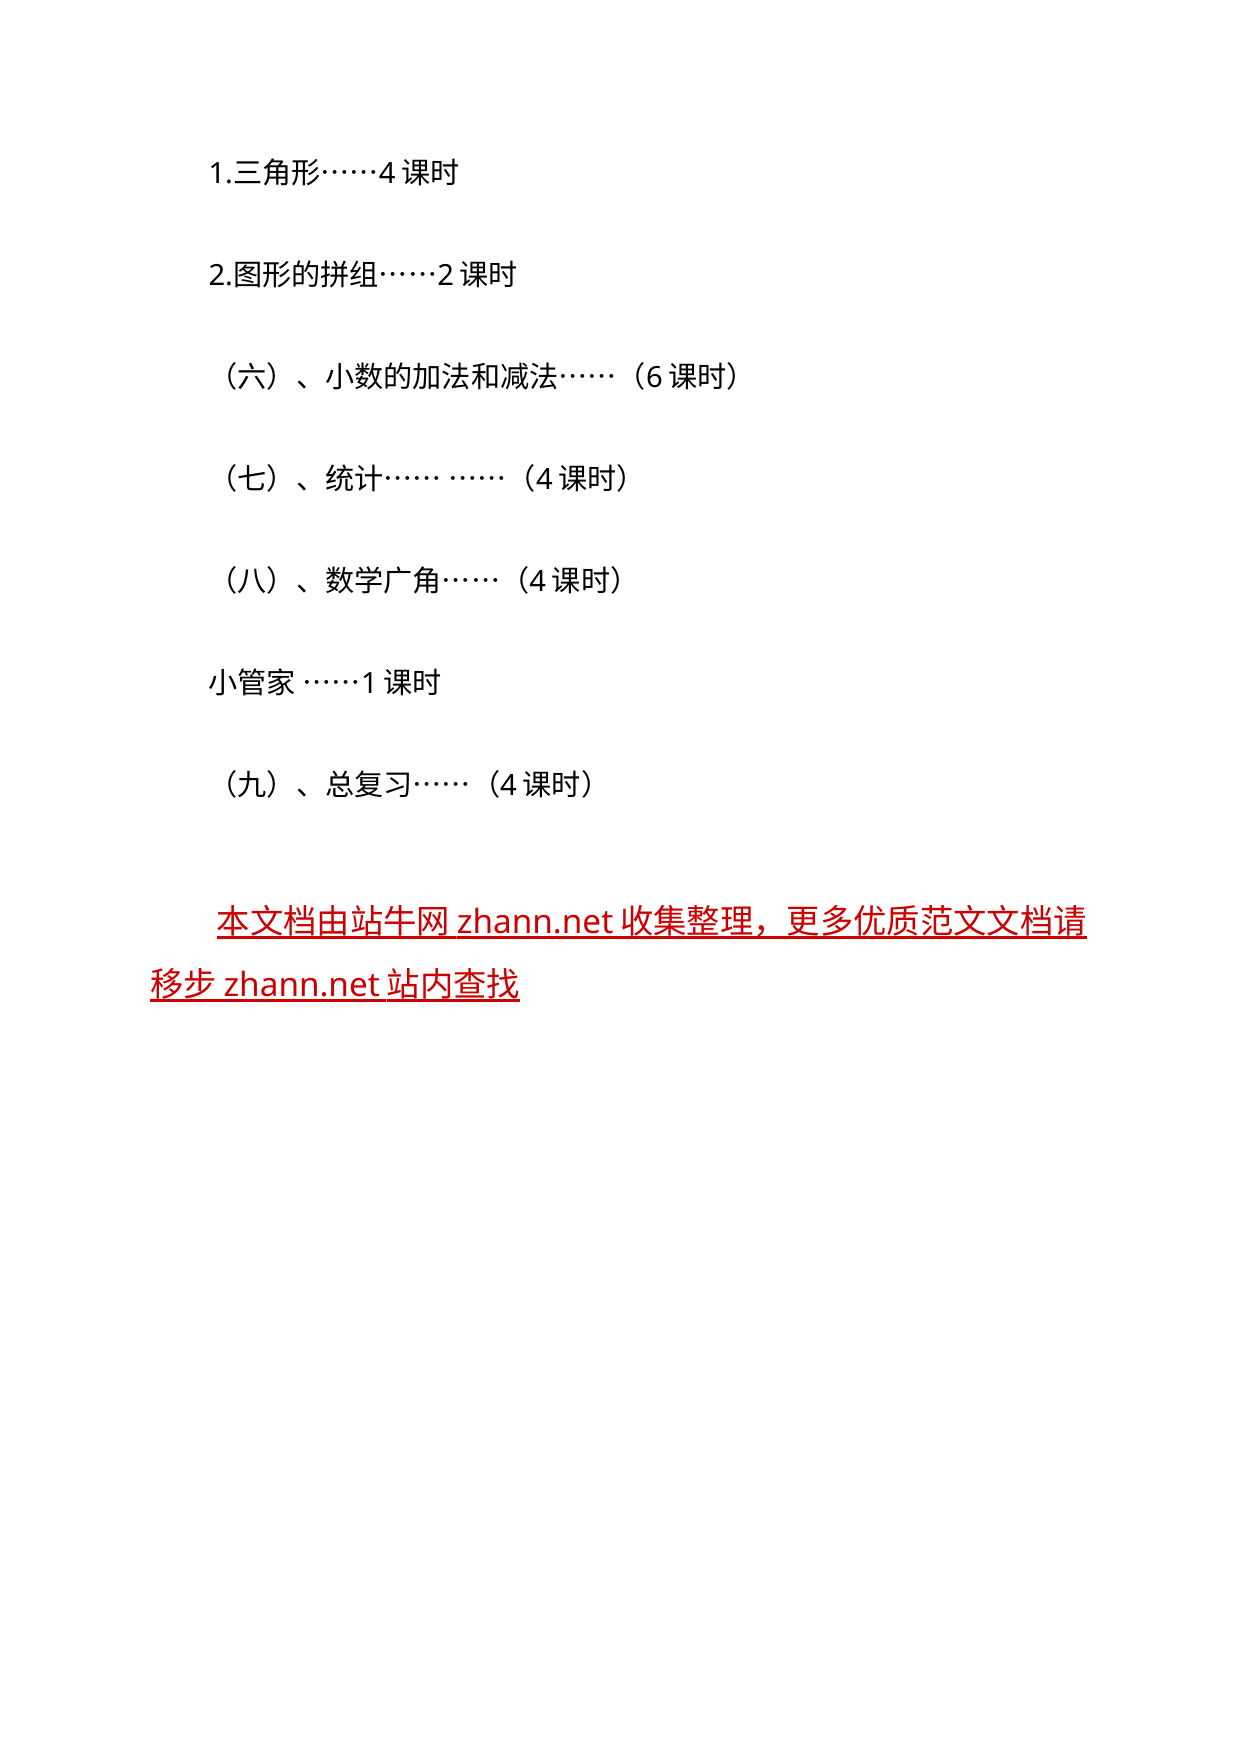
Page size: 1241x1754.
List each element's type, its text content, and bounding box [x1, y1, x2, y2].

text 2.图形的拼组……2课时 [150, 252, 1090, 294]
text （六）、小数的加法和减法……（6课时） [150, 354, 1090, 396]
text （八）、数学广角……（4课时） [150, 558, 1090, 600]
text 本文档由站牛网zhann.net收集整理，更多优质范文文档请移步zhann.net站内查找 [150, 895, 1090, 1006]
text （九）、总复习……（4课时） [150, 762, 1090, 804]
text 小管家 ……1课时 [150, 660, 1090, 702]
text （七）、统计…… ……（4课时） [150, 456, 1090, 498]
text 1.三角形……4课时 [150, 150, 1090, 192]
